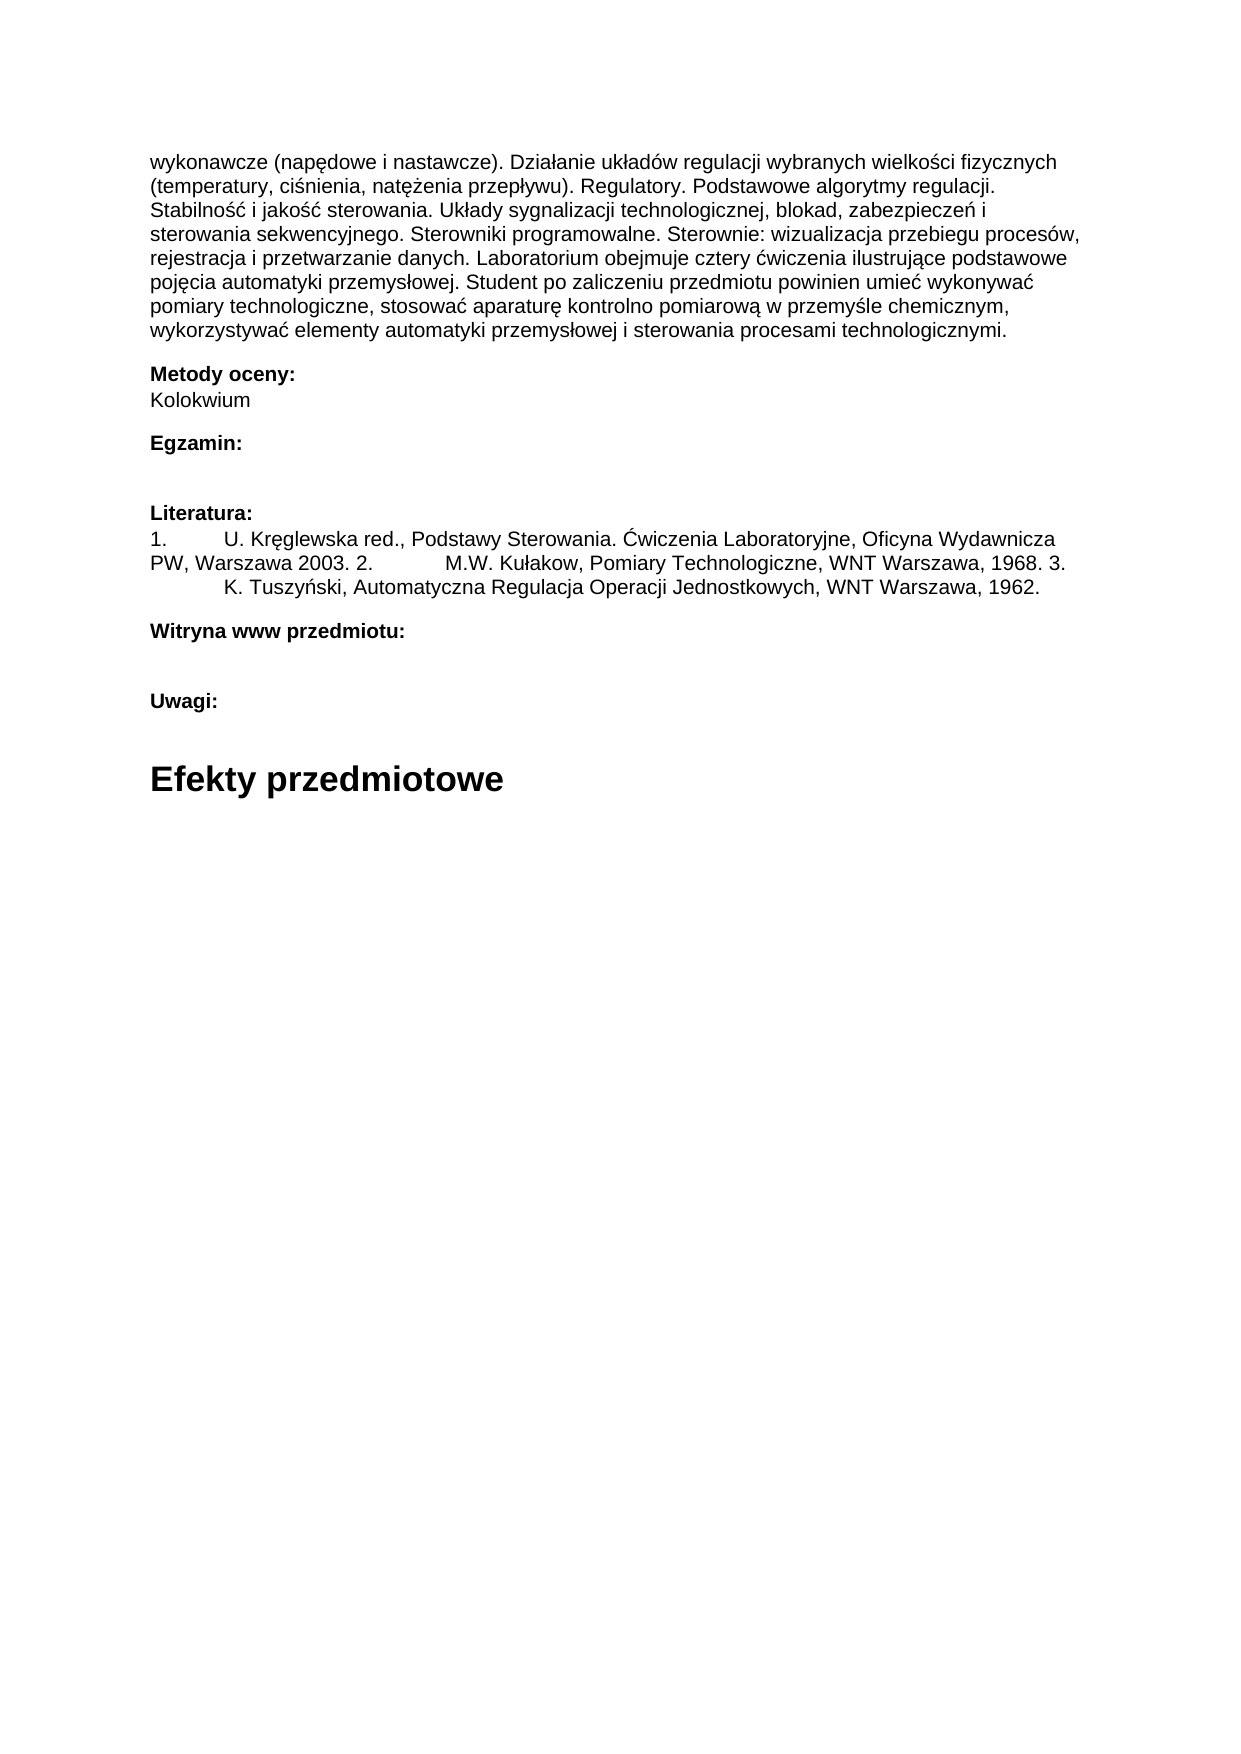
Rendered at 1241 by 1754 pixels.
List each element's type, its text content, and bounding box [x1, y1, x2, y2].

text Egzamin: [150, 431, 1090, 455]
text Kolokwium [150, 387, 1090, 411]
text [150, 150, 1090, 342]
text Literatura: [150, 501, 1090, 525]
subtitle Efekty przedmiotowe [150, 758, 1090, 799]
text Witryna www przedmiotu: [150, 619, 1090, 643]
text 1. U. Kręglewska red., Podstawy Sterowania. Ćwiczenia Laboratoryjne, Oficyna Wydawnicza PW, Warszawa 2003. 2. M.W. Kułakow, Pomiary Technologiczne, WNT Warszawa, 1968. 3. K. Tuszyński, Automatyczna Regulacja Operacji Jednostkowych, WNT Warszawa, 1962. [150, 527, 1090, 599]
text Metody oceny: [150, 361, 1090, 385]
text Uwagi: [150, 688, 1090, 712]
